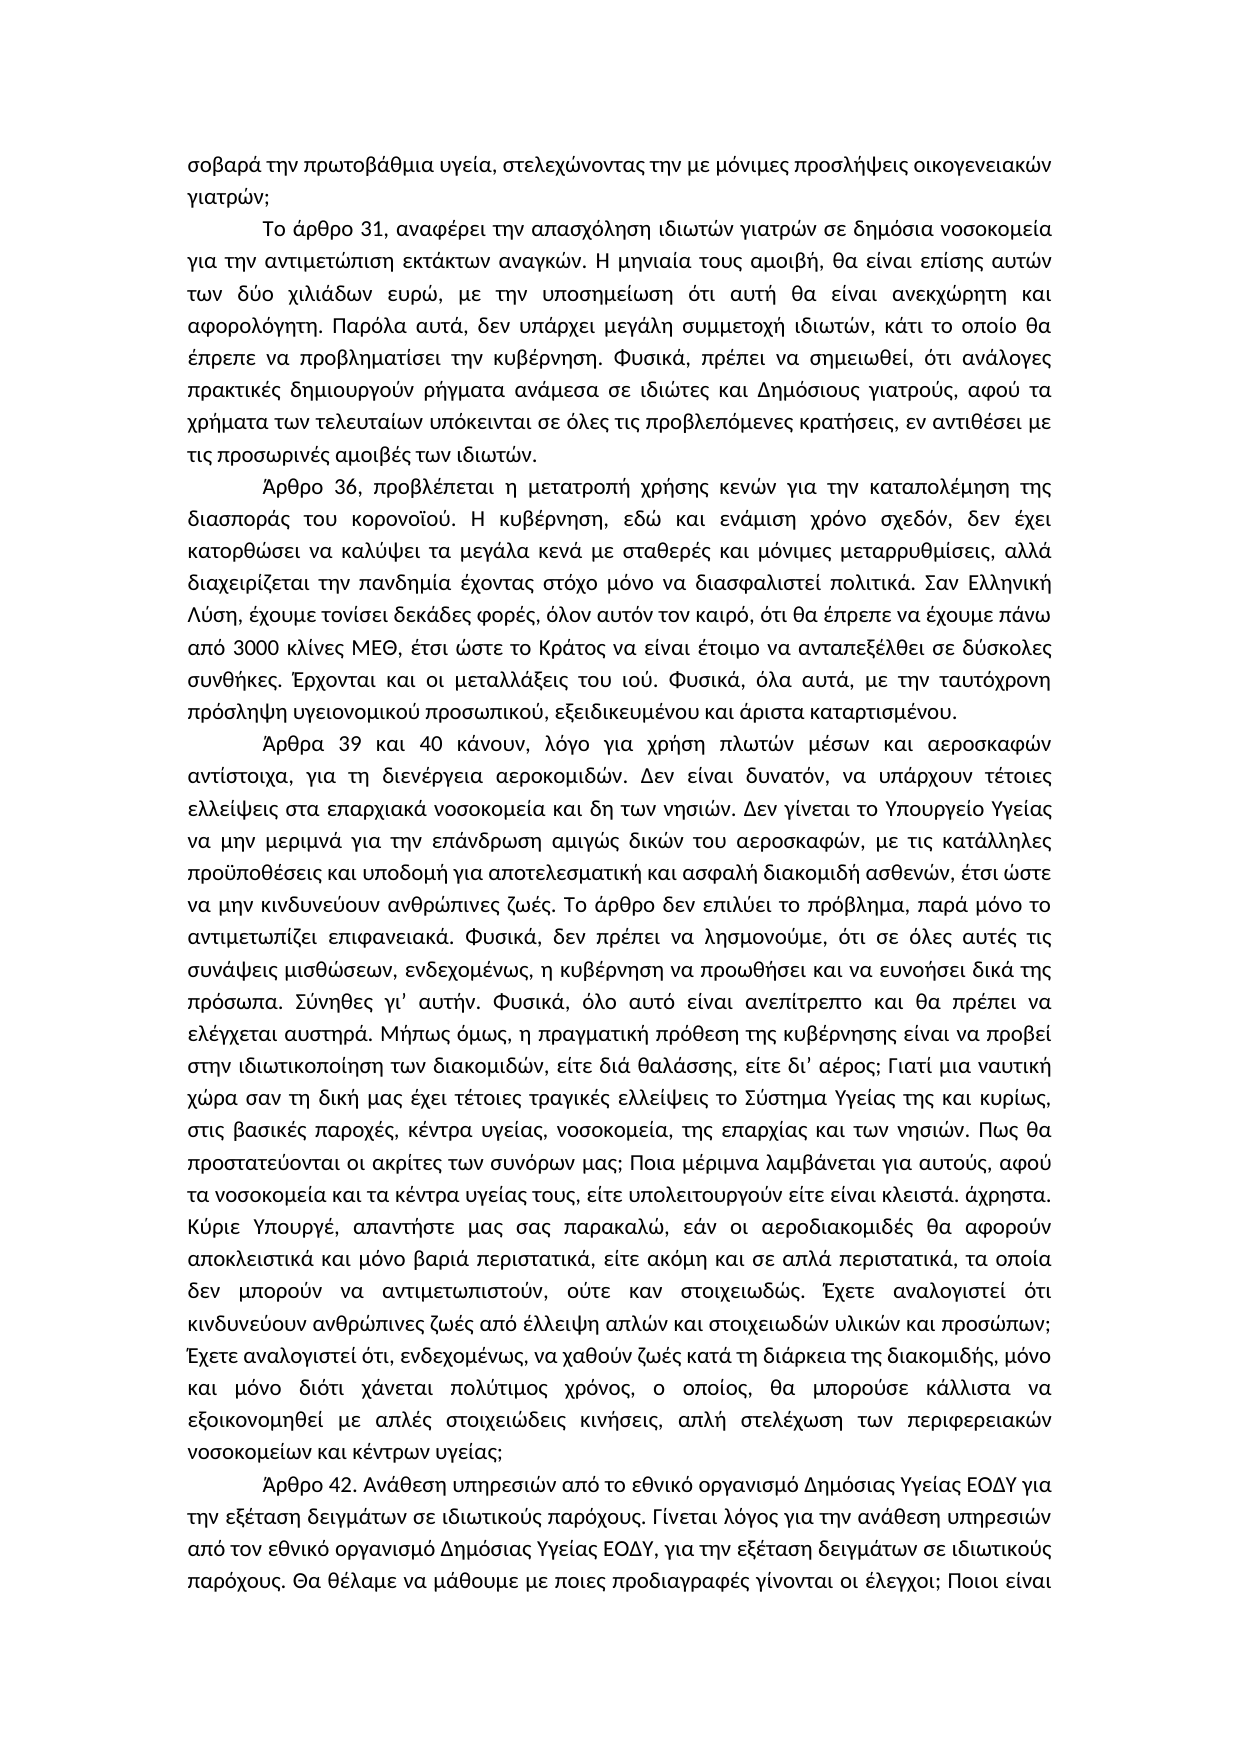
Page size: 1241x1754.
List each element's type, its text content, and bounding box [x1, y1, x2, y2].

text Άρθρα 39 και 40 κάνουν, λόγο για χρήση πλωτών μέσων και αεροσκαφών αντίστοιχα, για τη διενέργεια αεροκομιδών. Δεν είναι δυνατόν, να υπάρχουν τέτοιες ελλείψεις στα επαρχιακά νοσοκομεία και δη των νησιών. Δεν γίνεται το Υπουργείο Υγείας να μην μεριμνά για την επάνδρωση αμιγώς δικών του αεροσκαφών, με τις κατάλληλες προϋποθέσεις και υποδομή για αποτελεσματική και ασφαλή διακομιδή ασθενών, έτσι ώστε να μην κινδυνεύουν ανθρώπινες ζωές. Το άρθρο δεν επιλύει το πρόβλημα, παρά μόνο το αντιμετωπίζει επιφανειακά. Φυσικά, δεν πρέπει να λησμονούμε, ότι σε όλες αυτές τις συνάψεις μισθώσεων, ενδεχομένως, η κυβέρνηση να προωθήσει και να ευνοήσει δικά της πρόσωπα. Σύνηθες γι’ αυτήν. Φυσικά, όλο αυτό είναι ανεπίτρεπτο και θα πρέπει να ελέγχεται αυστηρά. Μήπως όμως, η πραγματική πρόθεση της κυβέρνησης είναι να προβεί στην ιδιωτικοποίηση των διακομιδών, είτε διά θαλάσσης, είτε δι’ αέρος; Γιατί μια ναυτική χώρα σαν τη δική μας έχει τέτοιες τραγικές ελλείψεις το Σύστημα Υγείας της και κυρίως, στις βασικές παροχές, κέντρα υγείας, νοσοκομεία, της επαρχίας και των νησιών. Πως θα προστατεύονται οι ακρίτες των συνόρων μας; Ποια μέριμνα λαμβάνεται για αυτούς, αφού τα νοσοκομεία και τα κέντρα υγείας τους, είτε υπολειτουργούν είτε είναι κλειστά. άχρηστα. Κύριε Υπουργέ, απαντήστε μας σας παρακαλώ, εάν οι αεροδιακομιδές θα αφορούν αποκλειστικά και μόνο βαριά περιστατικά, είτε ακόμη και σε απλά περιστατικά, τα οποία δεν μπορούν να αντιμετωπιστούν, ούτε καν στοιχειωδώς. Έχετε αναλογιστεί ότι κινδυνεύουν ανθρώπινες ζωές από έλλειψη απλών και στοιχειωδών υλικών και προσώπων; Έχετε αναλογιστεί ότι, ενδεχομένως, να χαθούν ζωές κατά τη διάρκεια της διακομιδής, μόνο και μόνο διότι χάνεται πολύτιμος χρόνος, ο οποίος, θα μπορούσε κάλλιστα να εξοικονομηθεί με απλές στοιχειώδεις κινήσεις, απλή στελέχωση των περιφερειακών νοσοκομείων και κέντρων υγείας; [187, 729, 1053, 1466]
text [187, 150, 1053, 210]
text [187, 1470, 1053, 1594]
text Άρθρο 36, προβλέπεται η μετατροπή χρήσης κενών για την καταπολέμηση της διασποράς του κορονοϊού. Η κυβέρνηση, εδώ και ενάμιση χρόνο σχεδόν, δεν έχει κατορθώσει να καλύψει τα μεγάλα κενά με σταθερές και μόνιμες μεταρρυθμίσεις, αλλά διαχειρίζεται την πανδημία έχοντας στόχο μόνο να διασφαλιστεί πολιτικά. Σαν Ελληνική Λύση, έχουμε τονίσει δεκάδες φορές, όλον αυτόν τον καιρό, ότι θα έπρεπε να έχουμε πάνω από 3000 κλίνες ΜΕΘ, έτσι ώστε το Κράτος να είναι έτοιμο να ανταπεξέλθει σε δύσκολες συνθήκες. Έρχονται και οι μεταλλάξεις του ιού. Φυσικά, όλα αυτά, με την ταυτόχρονη πρόσληψη υγειονομικού προσωπικού, εξειδικευμένου και άριστα καταρτισμένου. [187, 472, 1053, 725]
text Το άρθρο 31, αναφέρει την απασχόληση ιδιωτών γιατρών σε δημόσια νοσοκομεία για την αντιμετώπιση εκτάκτων αναγκών. Η μηνιαία τους αμοιβή, θα είναι επίσης αυτών των δύο χιλιάδων ευρώ, με την υποσημείωση ότι αυτή θα είναι ανεκχώρητη και αφορολόγητη. Παρόλα αυτά, δεν υπάρχει μεγάλη συμμετοχή ιδιωτών, κάτι το οποίο θα έπρεπε να προβληματίσει την κυβέρνηση. Φυσικά, πρέπει να σημειωθεί, ότι ανάλογες πρακτικές δημιουργούν ρήγματα ανάμεσα σε ιδιώτες και Δημόσιους γιατρούς, αφού τα χρήματα των τελευταίων υπόκεινται σε όλες τις προβλεπόμενες κρατήσεις, εν αντιθέσει με τις προσωρινές αμοιβές των ιδιωτών. [187, 214, 1053, 468]
